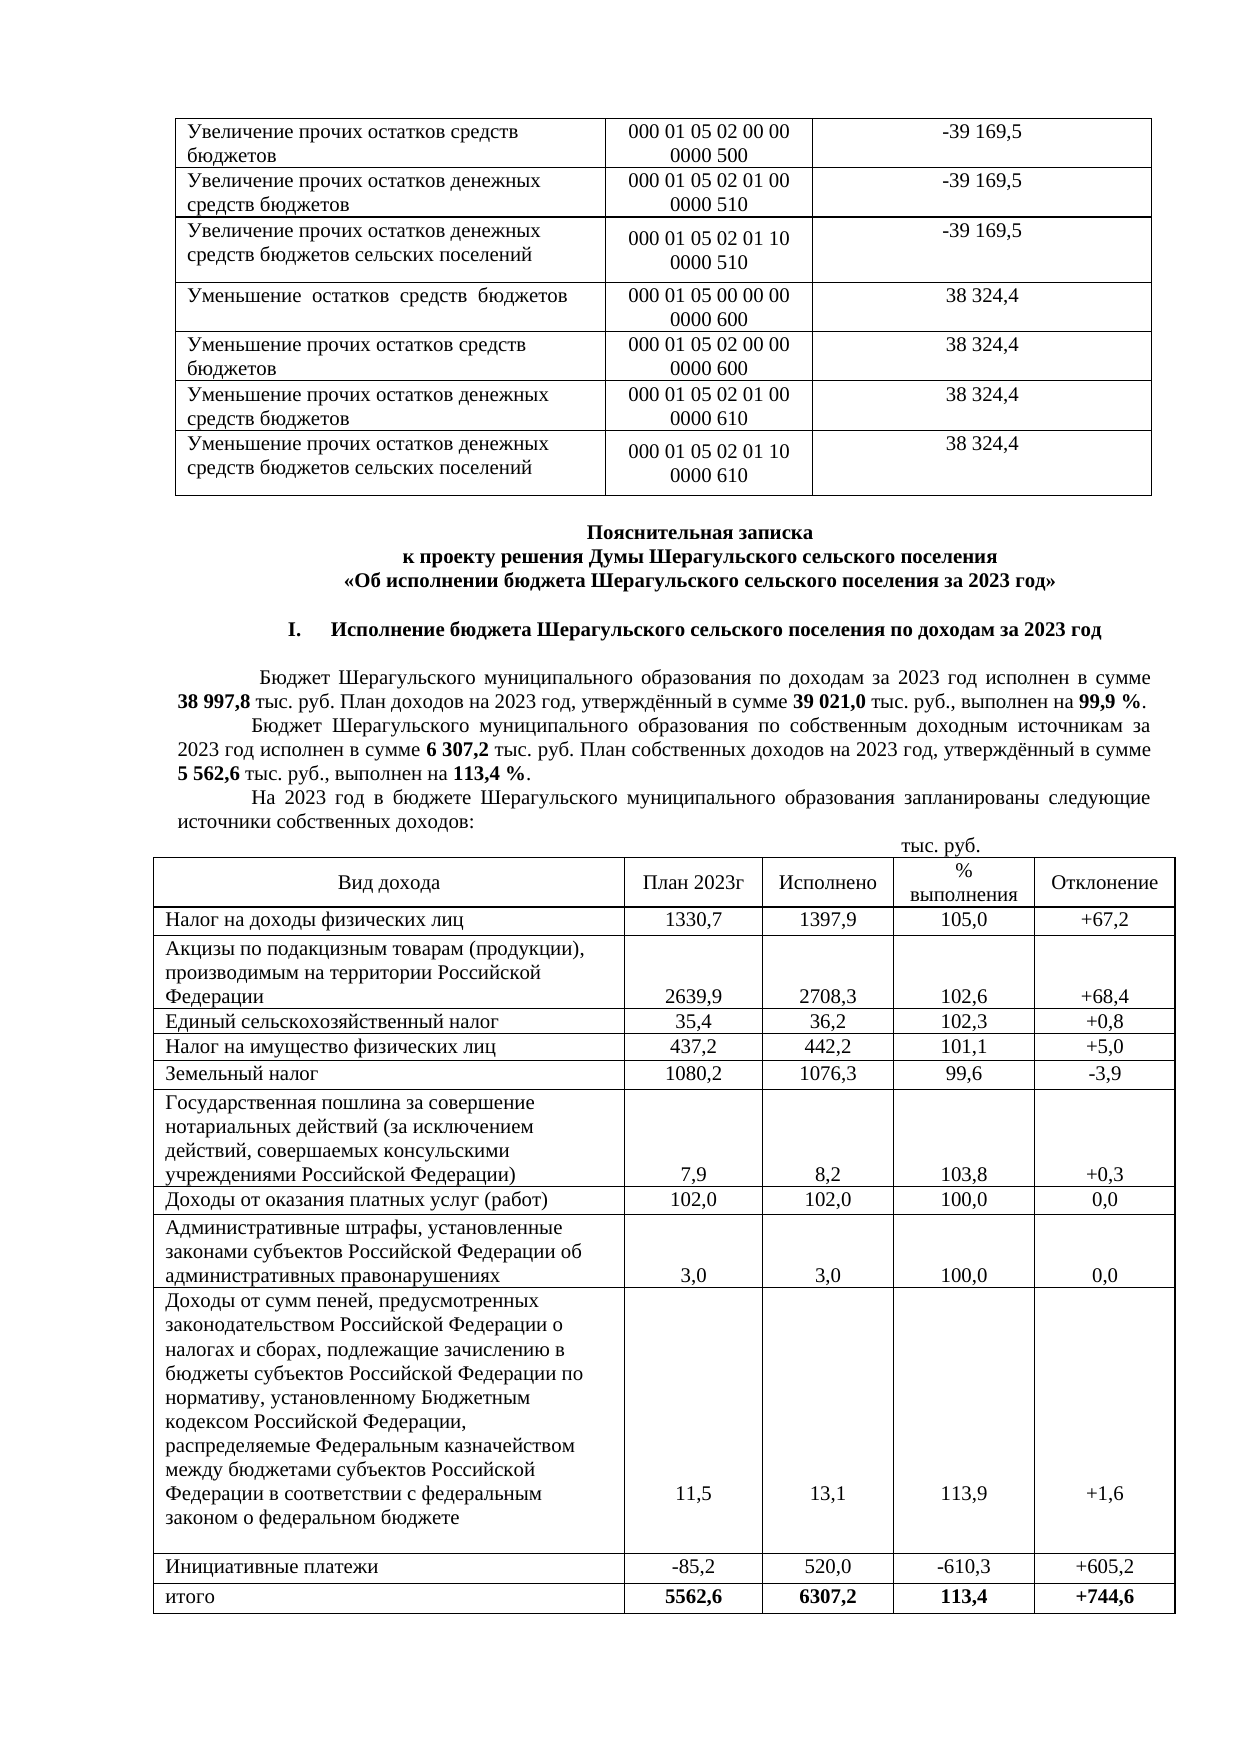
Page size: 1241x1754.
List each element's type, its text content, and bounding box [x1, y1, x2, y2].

table_cell 13,1 [763, 1288, 893, 1553]
table_cell +5,0 [1035, 1034, 1174, 1060]
table_cell +605,2 [1035, 1554, 1174, 1583]
table_cell Государственная пошлина за совершение нотариальных действий (за исключением действий, совершаемых консульскими учреждениями Российской Федерации) [154, 1090, 624, 1186]
table_cell Увеличение прочих остатков денежных средств бюджетов [176, 168, 605, 216]
list Исполнение бюджета Шерагульского сельского поселения по доходам за 2023 год [207, 617, 1152, 641]
table_cell 103,8 [894, 1090, 1034, 1186]
table_cell итого [154, 1584, 624, 1613]
table_cell -85,2 [625, 1554, 762, 1583]
table_cell 000 01 05 02 01 00 0000 510 [606, 168, 812, 216]
table_cell 113,9 [894, 1288, 1034, 1553]
table_cell +744,6 [1035, 1584, 1174, 1613]
table_cell 000 01 05 00 00 00 0000 600 [606, 283, 812, 331]
table_cell 38 324,4 [813, 283, 1151, 331]
table_cell 102,0 [763, 1187, 893, 1214]
table_cell 36,2 [763, 1009, 893, 1033]
table_header Отклонение [1035, 858, 1174, 906]
table_cell 113,4 [894, 1584, 1034, 1613]
table_cell 437,2 [625, 1034, 762, 1060]
table_cell Административные штрафы, установленные законами субъектов Российской Федерации об административных правонарушениях [154, 1215, 624, 1287]
table_cell 102,3 [894, 1009, 1034, 1033]
table_cell 38 324,4 [813, 332, 1151, 380]
table_cell Уменьшение прочих остатков средств бюджетов [176, 332, 605, 380]
table_cell Уменьшение остатков средств бюджетов [176, 283, 605, 331]
table_cell -610,3 [894, 1554, 1034, 1583]
table_cell 000 01 05 02 01 10 0000 510 [606, 218, 812, 282]
text Бюджет Шерагульского муниципального образования по доходам за 2023 год исполнен в сумме 38 997,8 тыс. руб. План доходов на 2023 год, утверждённый в сумме 39 021,0 тыс. руб., выполнен на 99,9 %. [177, 665, 1152, 713]
table_cell 1397,9 [763, 908, 893, 934]
text «Об исполнении бюджета Шерагульского сельского поселения за 2023 год» [177, 568, 1149, 592]
table_cell Увеличение прочих остатков средств бюджетов [176, 119, 605, 167]
table_cell Единый сельскохозяйственный налог [154, 1009, 624, 1033]
table_header Исполнено [763, 858, 893, 906]
table_cell Уменьшение прочих остатков денежных средств бюджетов сельских поселений [176, 431, 605, 495]
table_cell +67,2 [1035, 908, 1174, 934]
table_cell 0,0 [1035, 1187, 1174, 1214]
table_cell +1,6 [1035, 1288, 1174, 1553]
table_header План 2023г [625, 858, 762, 906]
table_cell 2639,9 [625, 936, 762, 1008]
text Бюджет Шерагульского муниципального образования по собственным доходным источникам за 2023 год исполнен в сумме 6 307,2 тыс. руб. План собственных доходов на 2023 год, утверждённый в сумме 5 562,6 тыс. руб., выполнен на 113,4 %. [177, 713, 1152, 785]
table_cell 6307,2 [763, 1584, 893, 1613]
table_cell 38 324,4 [813, 431, 1151, 495]
table_cell 3,0 [763, 1215, 893, 1287]
table_cell +0,3 [1035, 1090, 1174, 1186]
text тыс. руб. [177, 833, 1152, 857]
table_cell 102,6 [894, 936, 1034, 1008]
table_cell Доходы от сумм пеней, предусмотренных законодательством Российской Федерации о налогах и сборах, подлежащие зачислению в бюджеты субъектов Российской Федерации по нормативу, установленному Бюджетным кодексом Российской Федерации, распределяемые Федеральным казначейством между бюджетами субъектов Российской Федерации в соответствии с федеральным законом о федеральном бюджете [154, 1288, 624, 1553]
table_cell 000 01 05 02 00 00 0000 500 [606, 119, 812, 167]
text Пояснительная записка [177, 520, 1149, 544]
table_cell +0,8 [1035, 1009, 1174, 1033]
table_cell 2708,3 [763, 936, 893, 1008]
table_cell Уменьшение прочих остатков денежных средств бюджетов [176, 381, 605, 429]
table_cell 105,0 [894, 908, 1034, 934]
table_cell Акцизы по подакцизным товарам (продукции), производимым на территории Российской Федерации [154, 936, 624, 1008]
table_header Вид дохода [154, 858, 624, 906]
text к проекту решения Думы Шерагульского сельского поселения [177, 544, 1149, 568]
table_cell 000 01 05 02 01 10 0000 610 [606, 431, 812, 495]
table_cell 000 01 05 02 00 00 0000 600 [606, 332, 812, 380]
table_cell -39 169,5 [813, 119, 1151, 167]
table_cell 38 324,4 [813, 381, 1151, 429]
table_cell 520,0 [763, 1554, 893, 1583]
table_cell 11,5 [625, 1288, 762, 1553]
table_cell 1076,3 [763, 1061, 893, 1088]
table_cell 1330,7 [625, 908, 762, 934]
table_cell Доходы от оказания платных услуг (работ) [154, 1187, 624, 1214]
table_cell Увеличение прочих остатков денежных средств бюджетов сельских поселений [176, 218, 605, 282]
table_cell Земельный налог [154, 1061, 624, 1088]
table_cell 7,9 [625, 1090, 762, 1186]
table_cell 102,0 [625, 1187, 762, 1214]
table_cell Инициативные платежи [154, 1554, 624, 1583]
table_cell 1080,2 [625, 1061, 762, 1088]
table_header % выполнения [894, 858, 1034, 906]
table_cell 99,6 [894, 1061, 1034, 1088]
table_cell 100,0 [894, 1215, 1034, 1287]
table_cell -3,9 [1035, 1061, 1174, 1088]
table_cell +68,4 [1035, 936, 1174, 1008]
table_cell -39 169,5 [813, 218, 1151, 282]
table_cell Налог на имущество физических лиц [154, 1034, 624, 1060]
table_cell 35,4 [625, 1009, 762, 1033]
table_cell 101,1 [894, 1034, 1034, 1060]
table_cell 100,0 [894, 1187, 1034, 1214]
table_cell Налог на доходы физических лиц [154, 908, 624, 934]
table_cell 0,0 [1035, 1215, 1174, 1287]
table_cell 5562,6 [625, 1584, 762, 1613]
table_cell 8,2 [763, 1090, 893, 1186]
table_cell 000 01 05 02 01 00 0000 610 [606, 381, 812, 429]
table_cell 3,0 [625, 1215, 762, 1287]
text На 2023 год в бюджете Шерагульского муниципального образования запланированы следующие источники собственных доходов: [177, 785, 1152, 833]
table_cell -39 169,5 [813, 168, 1151, 216]
table_cell 442,2 [763, 1034, 893, 1060]
